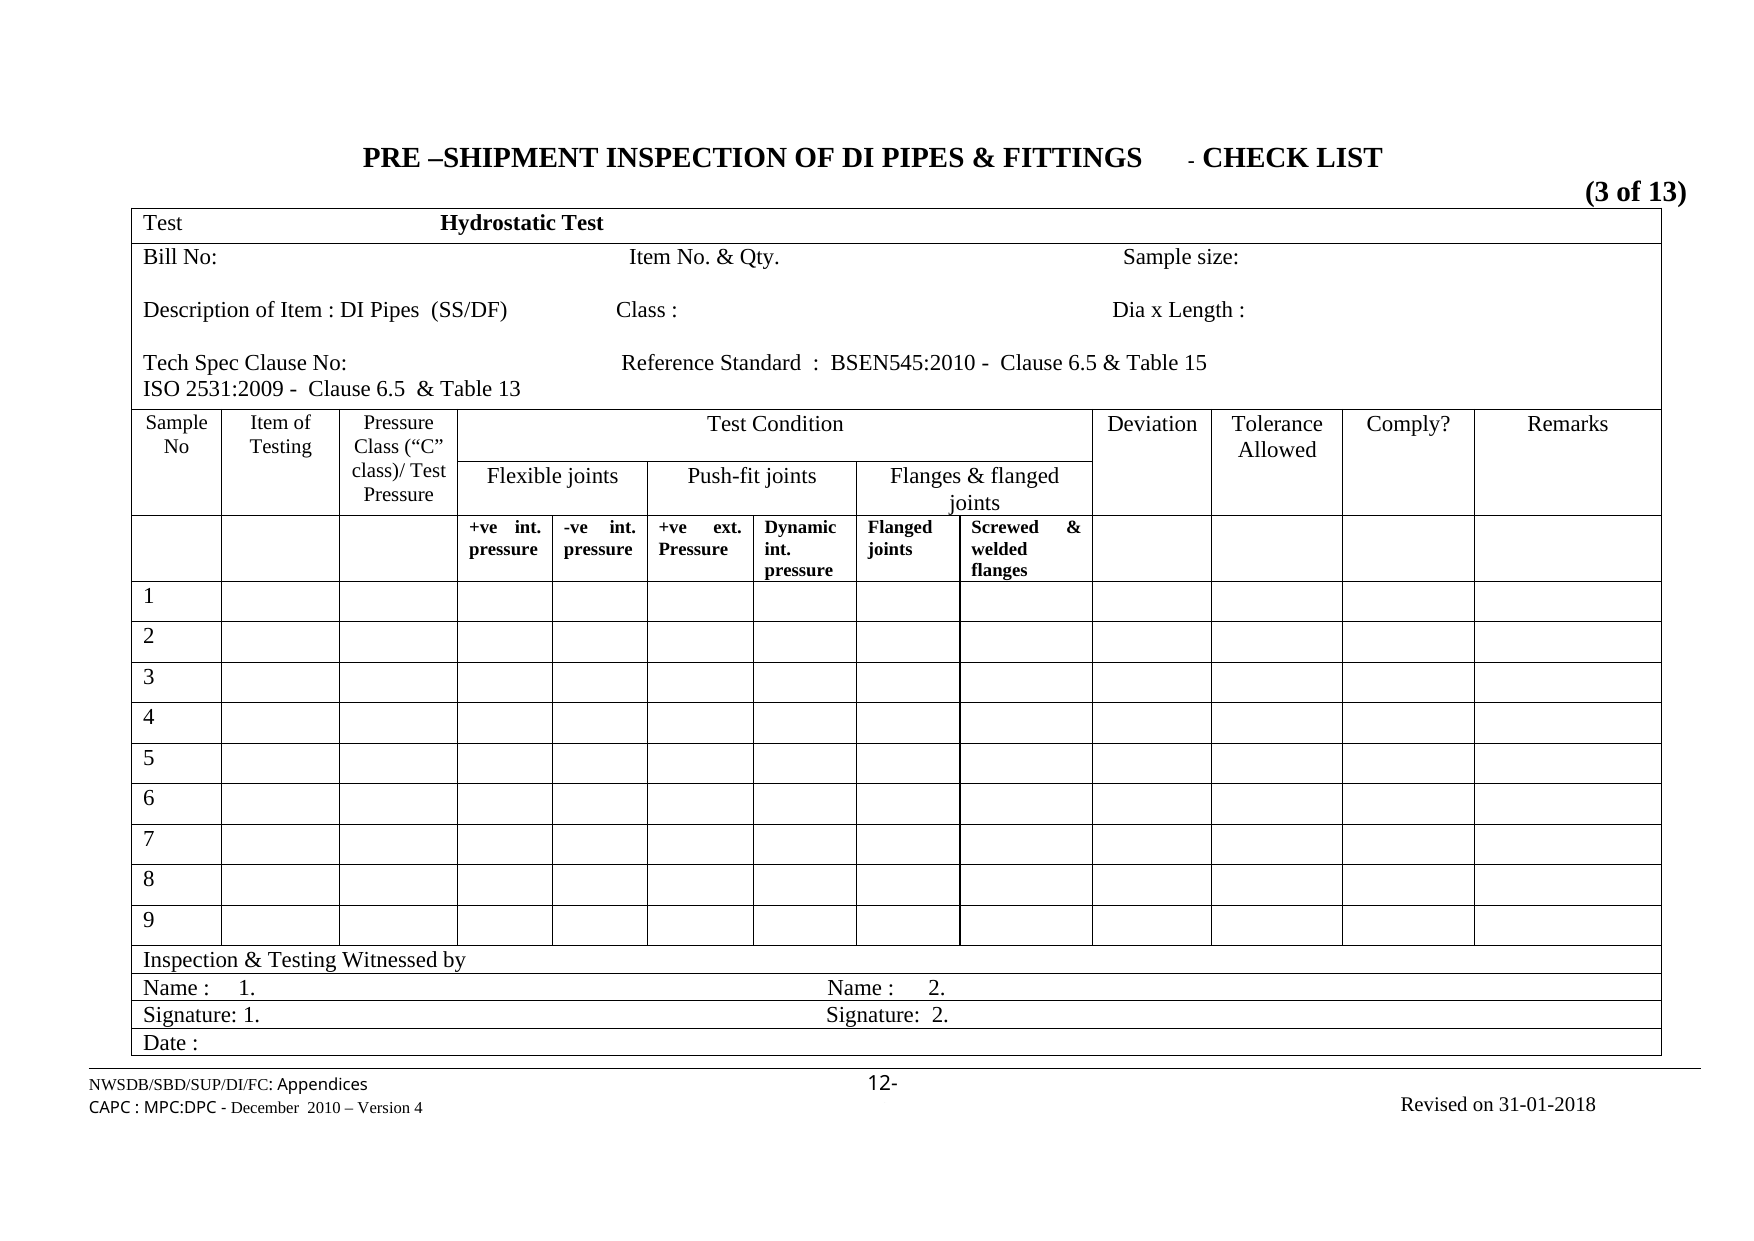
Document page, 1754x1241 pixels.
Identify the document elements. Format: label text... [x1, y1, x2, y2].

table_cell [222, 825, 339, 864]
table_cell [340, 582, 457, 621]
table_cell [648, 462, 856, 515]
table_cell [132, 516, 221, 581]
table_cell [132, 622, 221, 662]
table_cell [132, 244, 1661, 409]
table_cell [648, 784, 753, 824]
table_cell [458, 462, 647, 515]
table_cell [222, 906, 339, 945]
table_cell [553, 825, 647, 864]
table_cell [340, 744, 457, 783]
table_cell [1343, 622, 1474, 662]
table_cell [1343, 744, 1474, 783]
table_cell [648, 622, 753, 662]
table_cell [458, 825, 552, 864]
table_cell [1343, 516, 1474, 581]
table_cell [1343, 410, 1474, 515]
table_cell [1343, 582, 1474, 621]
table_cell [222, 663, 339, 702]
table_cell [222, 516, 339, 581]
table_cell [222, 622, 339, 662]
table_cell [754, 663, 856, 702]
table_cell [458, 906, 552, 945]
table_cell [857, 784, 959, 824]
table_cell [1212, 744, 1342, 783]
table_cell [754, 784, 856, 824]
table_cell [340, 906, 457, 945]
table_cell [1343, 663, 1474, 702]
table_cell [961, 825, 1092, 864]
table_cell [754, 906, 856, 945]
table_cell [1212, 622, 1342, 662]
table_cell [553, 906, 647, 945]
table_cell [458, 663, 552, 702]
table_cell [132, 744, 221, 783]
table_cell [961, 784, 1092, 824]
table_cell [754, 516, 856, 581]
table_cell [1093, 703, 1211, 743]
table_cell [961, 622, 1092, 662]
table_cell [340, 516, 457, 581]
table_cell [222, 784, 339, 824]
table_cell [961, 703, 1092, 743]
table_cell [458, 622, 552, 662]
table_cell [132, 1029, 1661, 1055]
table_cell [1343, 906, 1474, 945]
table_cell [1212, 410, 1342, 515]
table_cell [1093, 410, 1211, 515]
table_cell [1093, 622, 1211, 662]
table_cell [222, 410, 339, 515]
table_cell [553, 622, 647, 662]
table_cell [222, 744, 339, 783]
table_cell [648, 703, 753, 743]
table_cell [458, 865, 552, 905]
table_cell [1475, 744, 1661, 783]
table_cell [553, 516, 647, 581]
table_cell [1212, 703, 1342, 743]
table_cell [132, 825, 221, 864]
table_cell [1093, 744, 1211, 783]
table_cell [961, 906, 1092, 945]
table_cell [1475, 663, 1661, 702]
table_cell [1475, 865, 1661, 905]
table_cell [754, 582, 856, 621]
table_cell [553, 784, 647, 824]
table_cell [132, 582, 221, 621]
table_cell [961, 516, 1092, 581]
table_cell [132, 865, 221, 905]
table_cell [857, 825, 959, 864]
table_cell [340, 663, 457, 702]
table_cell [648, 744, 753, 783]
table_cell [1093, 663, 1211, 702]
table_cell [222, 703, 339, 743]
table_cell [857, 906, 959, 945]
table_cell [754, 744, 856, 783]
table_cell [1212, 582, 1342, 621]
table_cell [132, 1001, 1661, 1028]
text (3 of 13) [89, 174, 1687, 208]
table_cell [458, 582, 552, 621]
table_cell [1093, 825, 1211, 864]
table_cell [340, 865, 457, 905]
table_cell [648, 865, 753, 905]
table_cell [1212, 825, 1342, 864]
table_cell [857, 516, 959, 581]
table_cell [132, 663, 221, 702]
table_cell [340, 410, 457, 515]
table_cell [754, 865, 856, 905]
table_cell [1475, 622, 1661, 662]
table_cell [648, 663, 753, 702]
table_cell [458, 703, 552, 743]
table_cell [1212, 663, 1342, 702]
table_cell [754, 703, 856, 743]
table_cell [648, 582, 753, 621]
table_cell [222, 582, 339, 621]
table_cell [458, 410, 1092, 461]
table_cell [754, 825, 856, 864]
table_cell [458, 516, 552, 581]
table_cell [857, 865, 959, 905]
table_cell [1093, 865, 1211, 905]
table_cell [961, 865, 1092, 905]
text PRE –SHIPMENT INSPECTION OF DI PIPES & FITTINGS - CHECK LIST [89, 141, 1687, 174]
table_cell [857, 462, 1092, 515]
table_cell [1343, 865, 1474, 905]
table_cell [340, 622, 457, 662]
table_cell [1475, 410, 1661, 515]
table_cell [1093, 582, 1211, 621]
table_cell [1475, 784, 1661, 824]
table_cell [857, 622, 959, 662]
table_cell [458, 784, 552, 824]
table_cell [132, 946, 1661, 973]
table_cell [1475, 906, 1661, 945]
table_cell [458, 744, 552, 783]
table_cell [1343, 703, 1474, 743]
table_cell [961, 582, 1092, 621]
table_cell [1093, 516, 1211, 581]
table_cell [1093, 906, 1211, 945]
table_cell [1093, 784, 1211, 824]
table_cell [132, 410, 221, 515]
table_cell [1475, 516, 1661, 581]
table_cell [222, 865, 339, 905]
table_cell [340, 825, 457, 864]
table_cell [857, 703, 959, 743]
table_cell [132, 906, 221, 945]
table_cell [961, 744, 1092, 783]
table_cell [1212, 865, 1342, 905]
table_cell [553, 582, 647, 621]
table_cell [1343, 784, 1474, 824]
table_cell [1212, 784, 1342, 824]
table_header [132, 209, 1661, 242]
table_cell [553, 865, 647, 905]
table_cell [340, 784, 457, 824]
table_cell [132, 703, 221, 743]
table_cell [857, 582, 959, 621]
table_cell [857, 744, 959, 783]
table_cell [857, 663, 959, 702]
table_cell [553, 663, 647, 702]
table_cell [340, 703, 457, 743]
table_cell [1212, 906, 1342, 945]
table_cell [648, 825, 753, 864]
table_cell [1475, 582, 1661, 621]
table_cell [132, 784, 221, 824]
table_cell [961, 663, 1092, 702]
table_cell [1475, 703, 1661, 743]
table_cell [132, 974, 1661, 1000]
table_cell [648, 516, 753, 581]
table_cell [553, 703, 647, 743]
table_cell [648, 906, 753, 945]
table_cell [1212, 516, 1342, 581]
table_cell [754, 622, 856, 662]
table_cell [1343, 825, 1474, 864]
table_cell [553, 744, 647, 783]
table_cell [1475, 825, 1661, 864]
